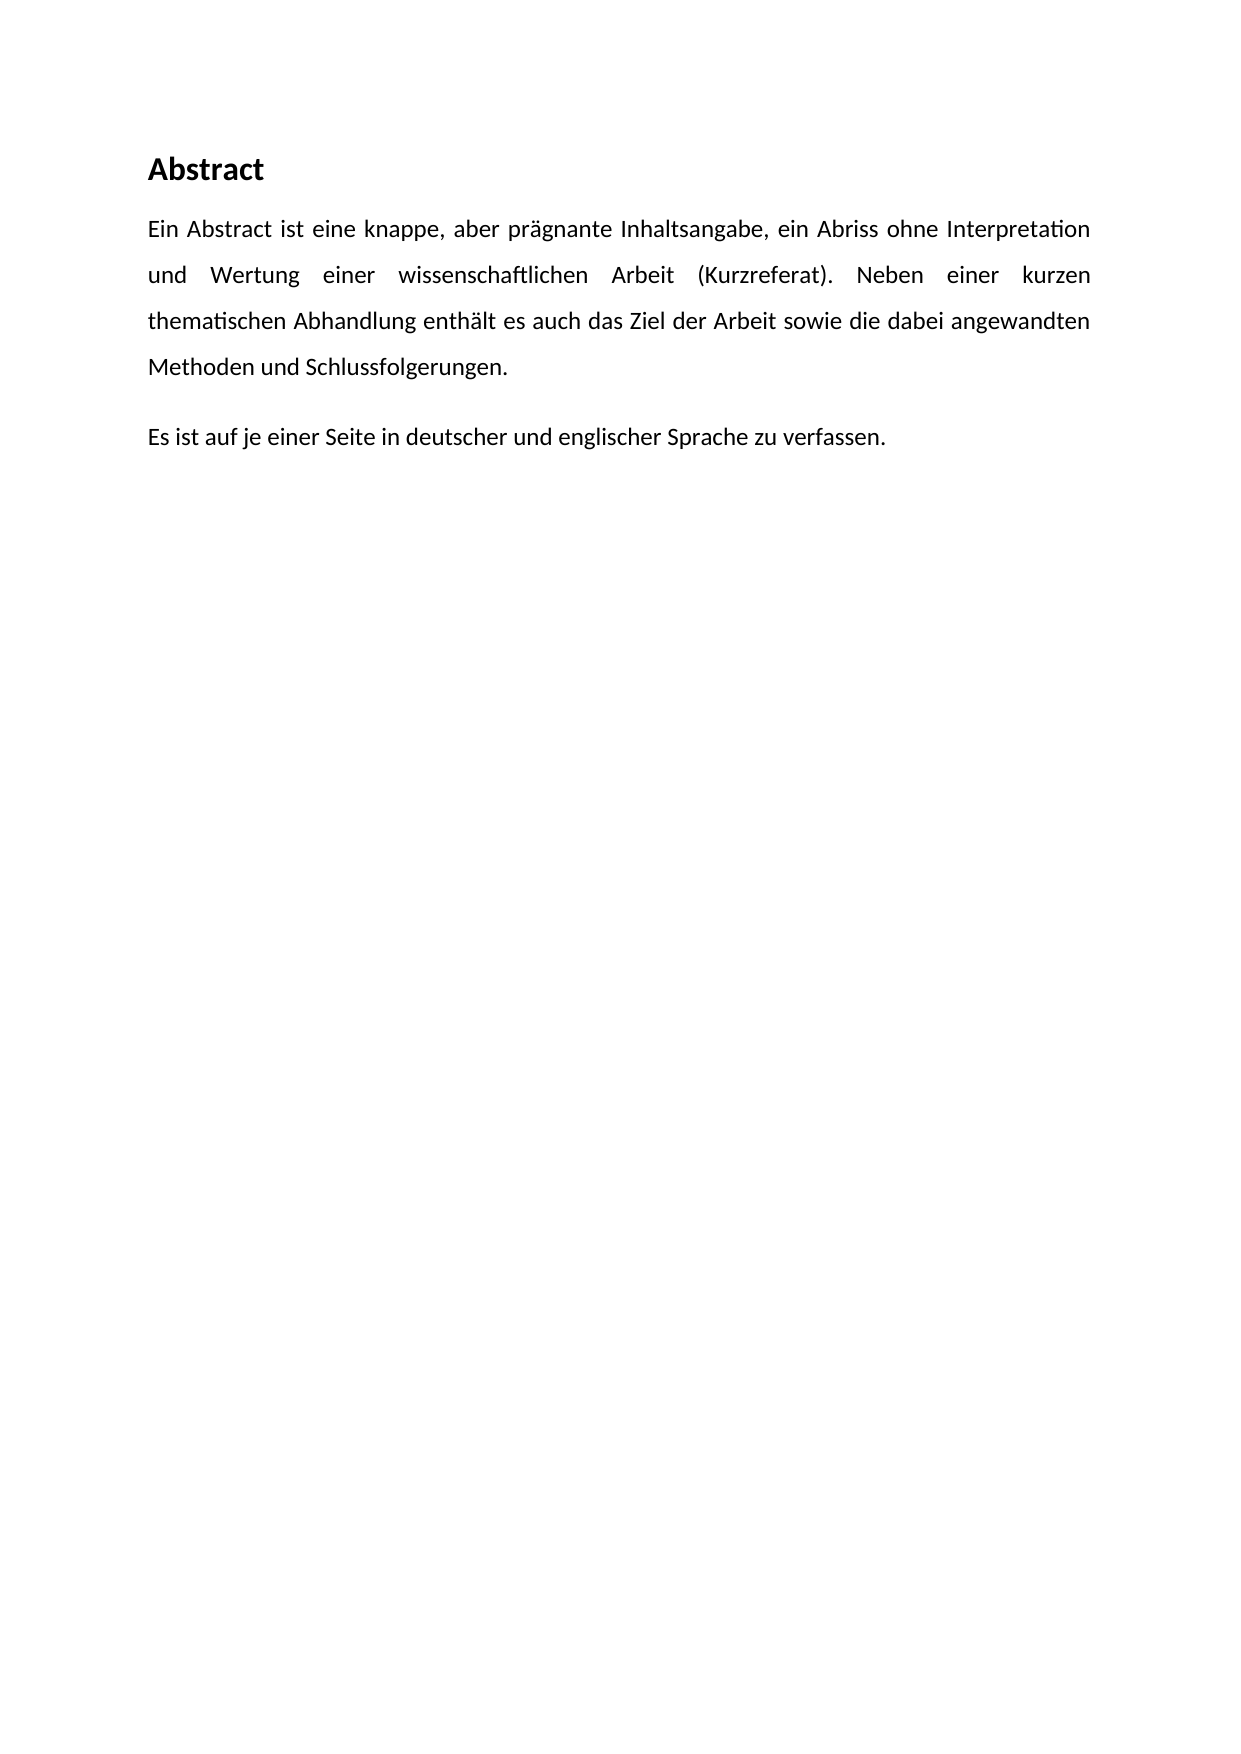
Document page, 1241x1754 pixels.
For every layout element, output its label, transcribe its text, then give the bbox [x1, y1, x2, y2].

text Ein Abstract ist eine knappe, aber prägnante Inhaltsangabe, ein Abriss ohne Interpretation und Wertung einer wissenschaftlichen Arbeit (Kurzreferat). Neben einer kurzen thematischen Abhandlung enthält es auch das Ziel der Arbeit sowie die dabei angewandten Methoden und Schlussfolgerungen. [148, 213, 1092, 381]
text Abstract [148, 148, 1092, 188]
text Es ist auf je einer Seite in deutscher und englischer Sprache zu verfassen. [148, 421, 1092, 452]
